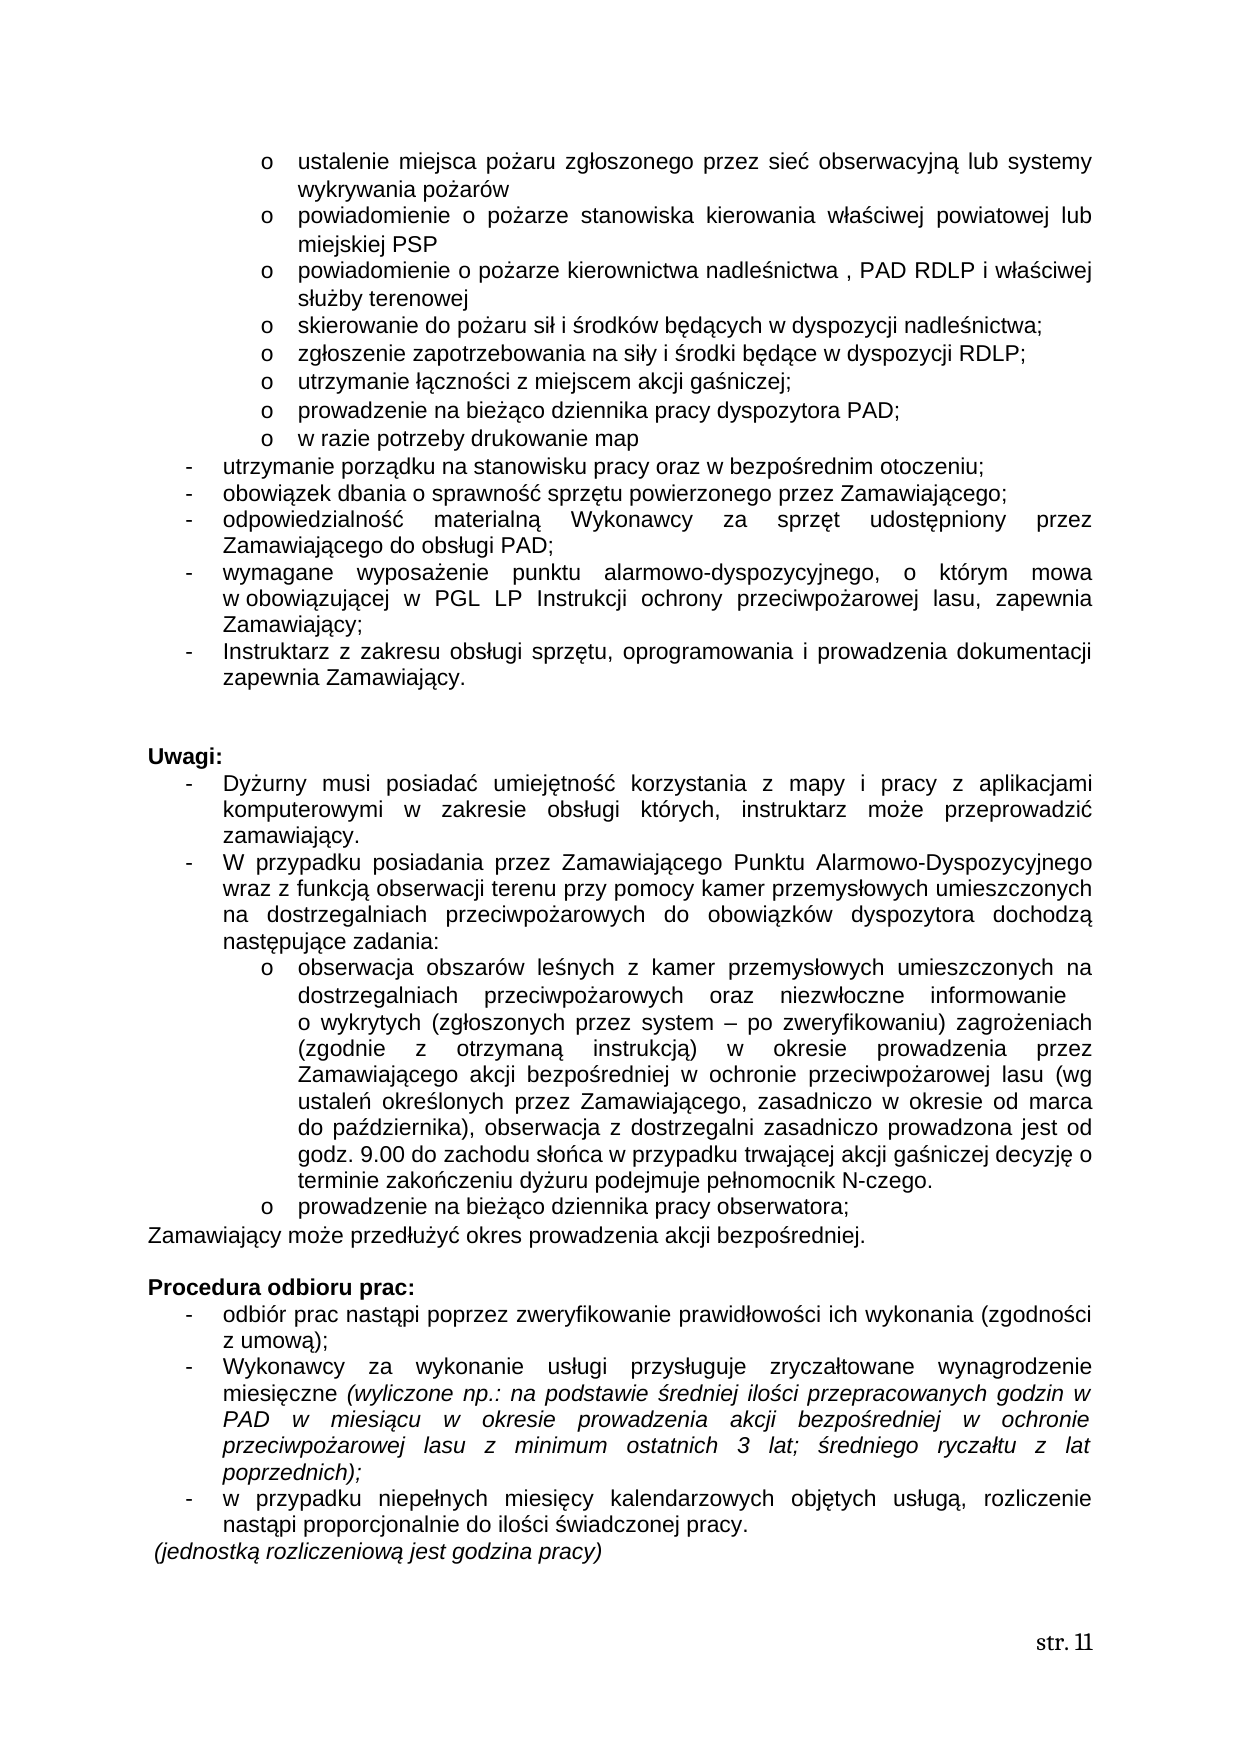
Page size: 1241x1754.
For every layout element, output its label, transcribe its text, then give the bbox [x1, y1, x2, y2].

text (jednostką rozliczeniową jest godzina pracy) [148, 1538, 1093, 1564]
list odbiór prac nastąpi poprzez zweryfikowanie prawidłowości ich wykonania (zgodności z umową); [185, 1301, 1093, 1353]
list w przypadku niepełnych miesięcy kalendarzowych objętych usługą, rozliczenie nastąpi proporcjonalnie do ilości świadczonej pracy. [185, 1485, 1093, 1538]
list obserwacja obszarów leśnych z kamer przemysłowych umieszczonych na dostrzegalniach przeciwpożarowych oraz niezwłoczne informowanie o wykrytych (zgłoszonych przez system – po zweryfikowaniu) zagrożeniach (zgodnie z otrzymaną instrukcją) w okresie prowadzenia przez Zamawiającego akcji bezpośredniej w ochronie przeciwpożarowej lasu (wg ustaleń określonych przez Zamawiającego, zasadniczo w okresie od marca do października), obserwacja z dostrzegalni zasadniczo prowadzona jest od godz. 9.00 do zachodu słońca w przypadku trwającej akcji gaśniczej decyzję o terminie zakończeniu dyżuru podejmuje pełnomocnik N-czego. [260, 954, 1093, 1193]
list powiadomienie o pożarze kierownictwa nadleśnictwa , PAD RDLP i właściwej służby terenowej [260, 257, 1093, 312]
text Procedura odbioru prac: [148, 1274, 1093, 1301]
text Uwagi: [148, 743, 1093, 769]
list obowiązek dbania o sprawność sprzętu powierzonego przez Zamawiającego; [185, 480, 1093, 506]
list powiadomienie o pożarze stanowiska kierowania właściwej powiatowej lub miejskiej PSP [260, 202, 1093, 257]
list utrzymanie łączności z miejscem akcji gaśniczej; [260, 368, 1093, 397]
list Dyżurny musi posiadać umiejętność korzystania z mapy i pracy z aplikacjami komputerowymi w zakresie obsługi których, instruktarz może przeprowadzić zamawiający. [185, 769, 1093, 849]
list skierowanie do pożaru sił i środków będących w dyspozycji nadleśnictwa; [260, 312, 1093, 340]
list prowadzenie na bieżąco dziennika pracy obserwatora; [260, 1193, 1093, 1222]
list zgłoszenie zapotrzebowania na siły i środki będące w dyspozycji RDLP; [260, 340, 1093, 368]
list prowadzenie na bieżąco dziennika pracy dyspozytora PAD; [260, 397, 1093, 425]
list Instruktarz z zakresu obsługi sprzętu, oprogramowania i prowadzenia dokumentacji zapewnia Zamawiający. [185, 638, 1093, 691]
list wymagane wyposażenie punktu alarmowo-dyspozycyjnego, o którym mowa w obowiązującej w PGL LP Instrukcji ochrony przeciwpożarowej lasu, zapewnia Zamawiający; [185, 559, 1093, 638]
text Zamawiający może przedłużyć okres prowadzenia akcji bezpośredniej. [148, 1222, 1093, 1248]
list odpowiedzialność materialną Wykonawcy za sprzęt udostępniony przez Zamawiającego do obsługi PAD; [185, 506, 1093, 559]
list Wykonawcy za wykonanie usługi przysługuje zryczałtowane wynagrodzenie miesięczne (wyliczone np.: na podstawie średniej ilości przepracowanych godzin w PAD w miesiącu w okresie prowadzenia akcji bezpośredniej w ochronie przeciwpożarowej lasu z minimum ostatnich 3 lat; średniego ryczałtu z lat poprzednich); [185, 1353, 1093, 1485]
list W przypadku posiadania przez Zamawiającego Punktu Alarmowo-Dyspozycyjnego wraz z funkcją obserwacji terenu przy pomocy kamer przemysłowych umieszczonych na dostrzegalniach przeciwpożarowych do obowiązków dyspozytora dochodzą następujące zadania: [185, 849, 1093, 954]
list w razie potrzeby drukowanie map [260, 425, 1093, 453]
list ustalenie miejsca pożaru zgłoszonego przez sieć obserwacyjną lub systemy wykrywania pożarów [260, 148, 1093, 202]
list utrzymanie porządku na stanowisku pracy oraz w bezpośrednim otoczeniu; [185, 453, 1093, 480]
